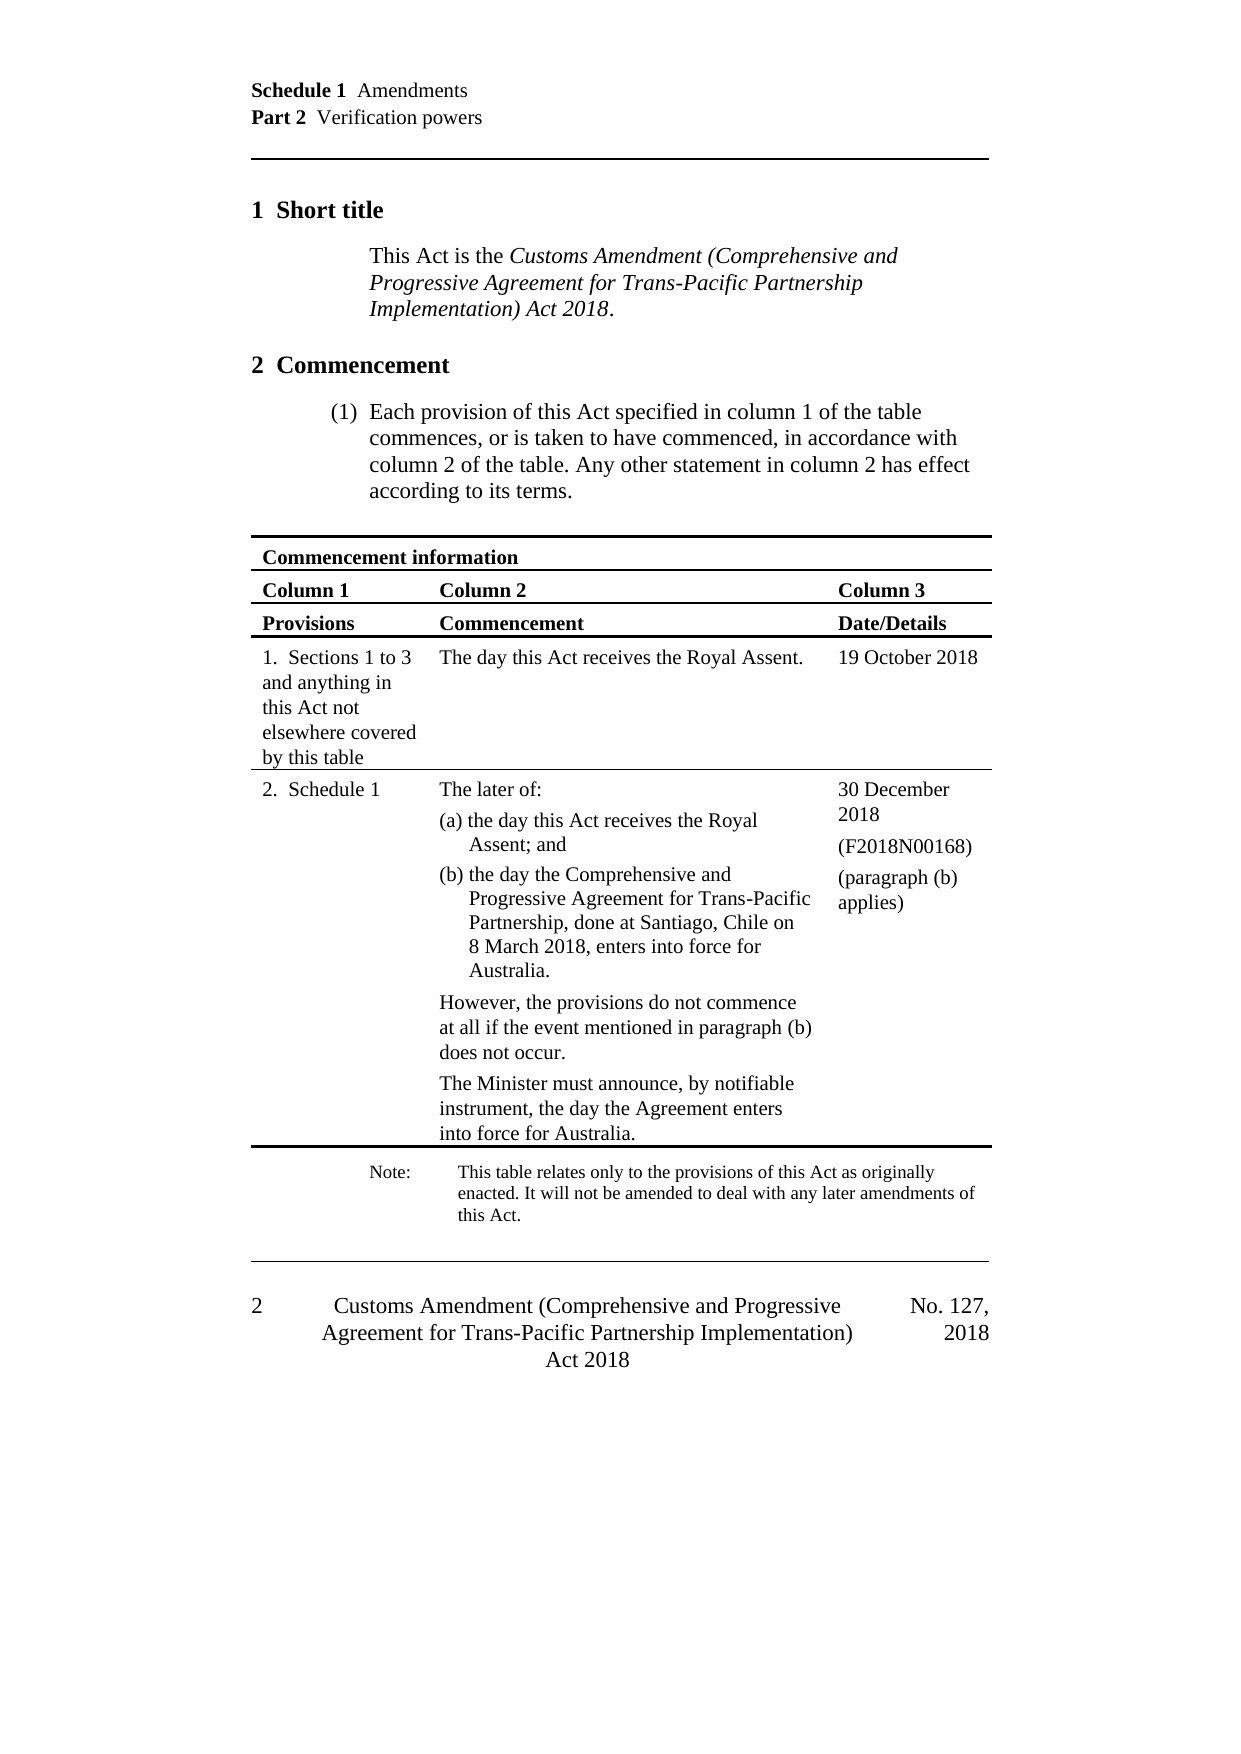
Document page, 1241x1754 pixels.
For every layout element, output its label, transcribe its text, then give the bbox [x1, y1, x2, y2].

table_cell Provisions [251, 604, 428, 635]
text 1 Short title [251, 195, 989, 224]
table_cell 30 December 2018 (F2018N00168) (paragraph (b) applies) [827, 770, 992, 1145]
text (1) Each provision of this Act specified in column 1 of the table commences, or is taken to have commenced, in accordance with column 2 of the table. Any other statement in column 2 has effect according to its terms. [251, 398, 989, 503]
table_cell 1. Sections 1 to 3 and anything in this Act not elsewhere covered by this table [251, 638, 428, 769]
table_cell 2. Schedule 1 [251, 770, 428, 1145]
table_cell Column 3 [827, 571, 992, 602]
table_cell Commencement [428, 604, 827, 635]
table_cell 19 October 2018 [827, 638, 992, 769]
text 2 Commencement [251, 351, 989, 379]
table_cell Column 2 [428, 571, 827, 602]
table_header Commencement information [251, 538, 992, 569]
table_cell Column 1 [251, 571, 428, 602]
table_cell The day this Act receives the Royal Assent. [428, 638, 827, 769]
table_cell The later of: (a) the day this Act receives the Royal Assent; and (b) the day the Comprehensive and Progressive Agreement for Trans-Pacific Partnership, done at Santiago, Chile on 8 March 2018, enters into force for Australia. However, the provisions do not commence at all if the event mentioned in paragraph (b) does not occur. The Minister must announce, by notifiable instrument, the day the Agreement enters into force for Australia. [428, 770, 827, 1145]
table_cell Date/Details [827, 604, 992, 635]
text Note: This table relates only to the provisions of this Act as originally enacted. It will not be amended to deal with any later amendments of this Act. [369, 1161, 989, 1225]
text This Act is the Customs Amendment (Comprehensive and Progressive Agreement for Trans-Pacific Partnership Implementation) Act 2018. [251, 242, 989, 321]
